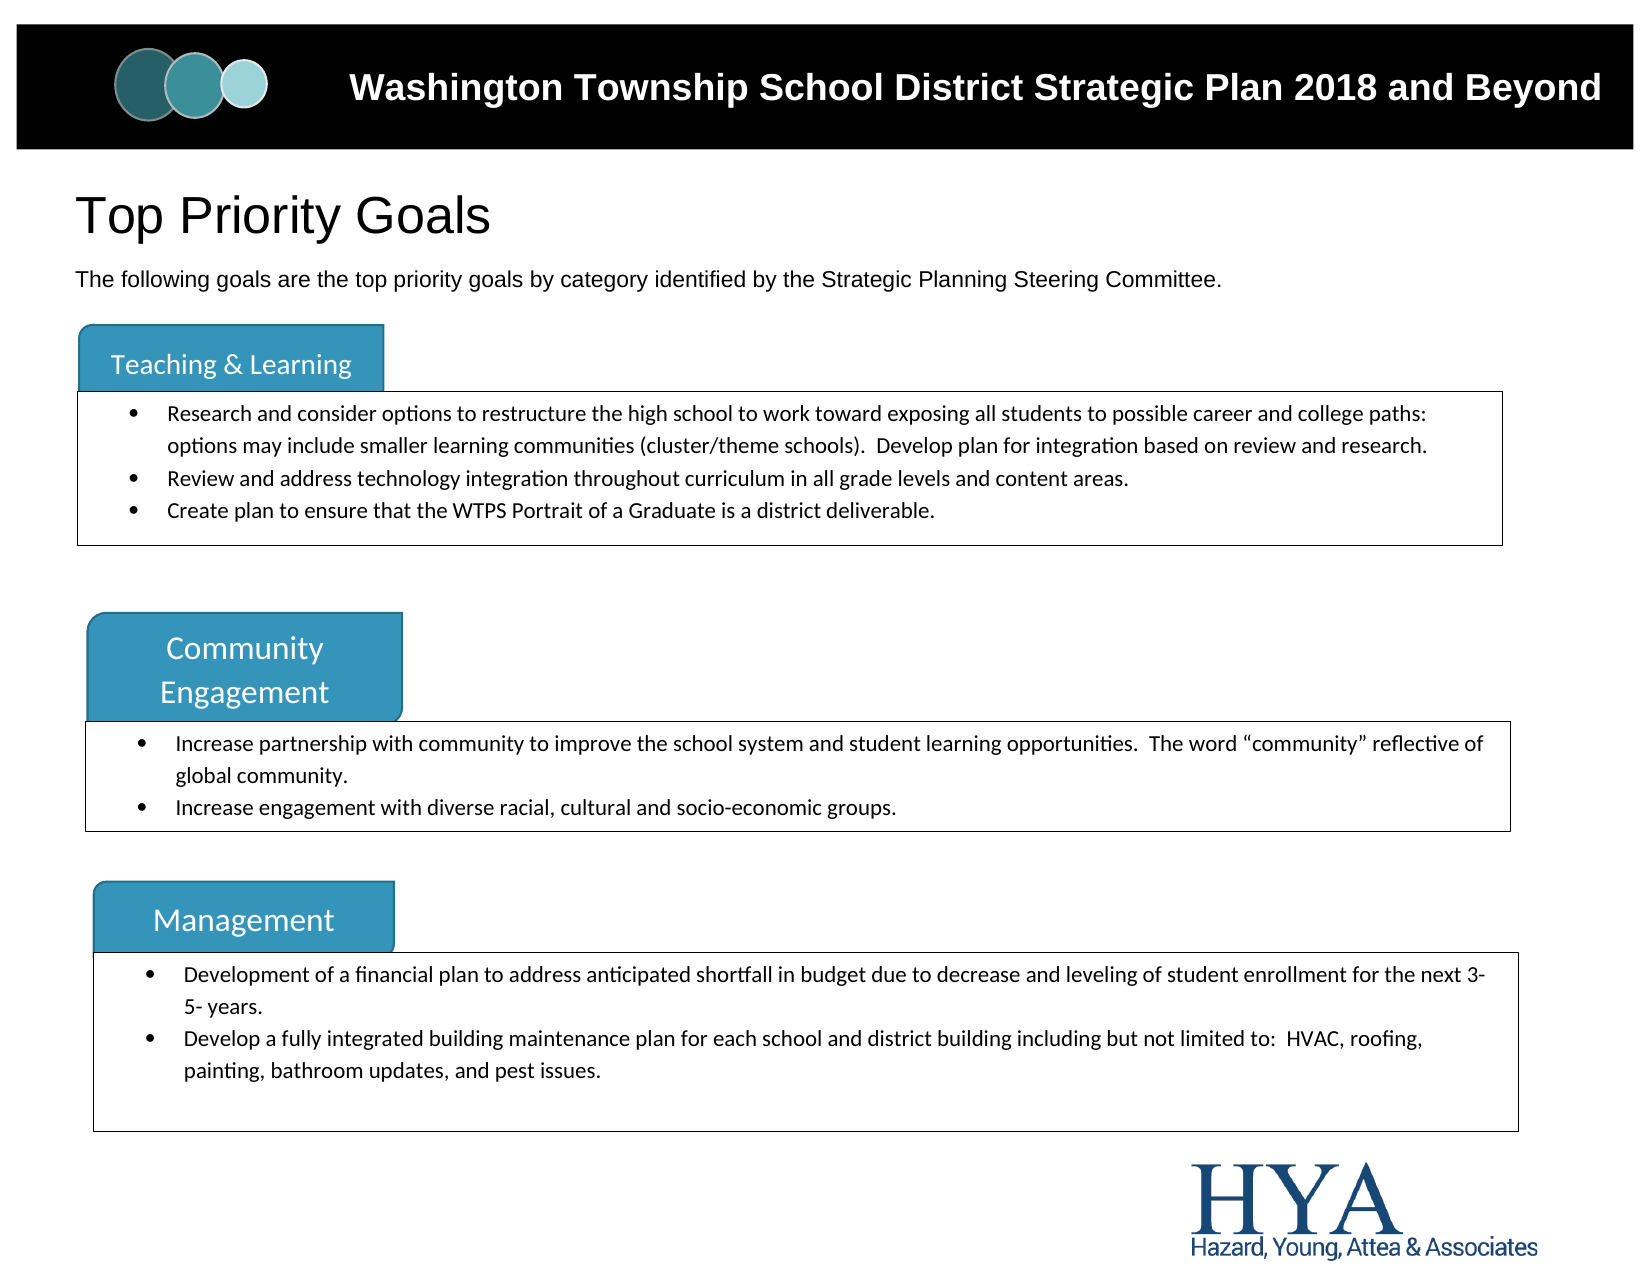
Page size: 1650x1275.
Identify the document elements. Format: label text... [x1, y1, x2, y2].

text Top Priority Goals [75, 184, 1575, 244]
picture [1189, 1146, 1538, 1266]
text The following goals are the top priority goals by category identified by the Strategic Planning Steering Committee. [75, 266, 1575, 292]
